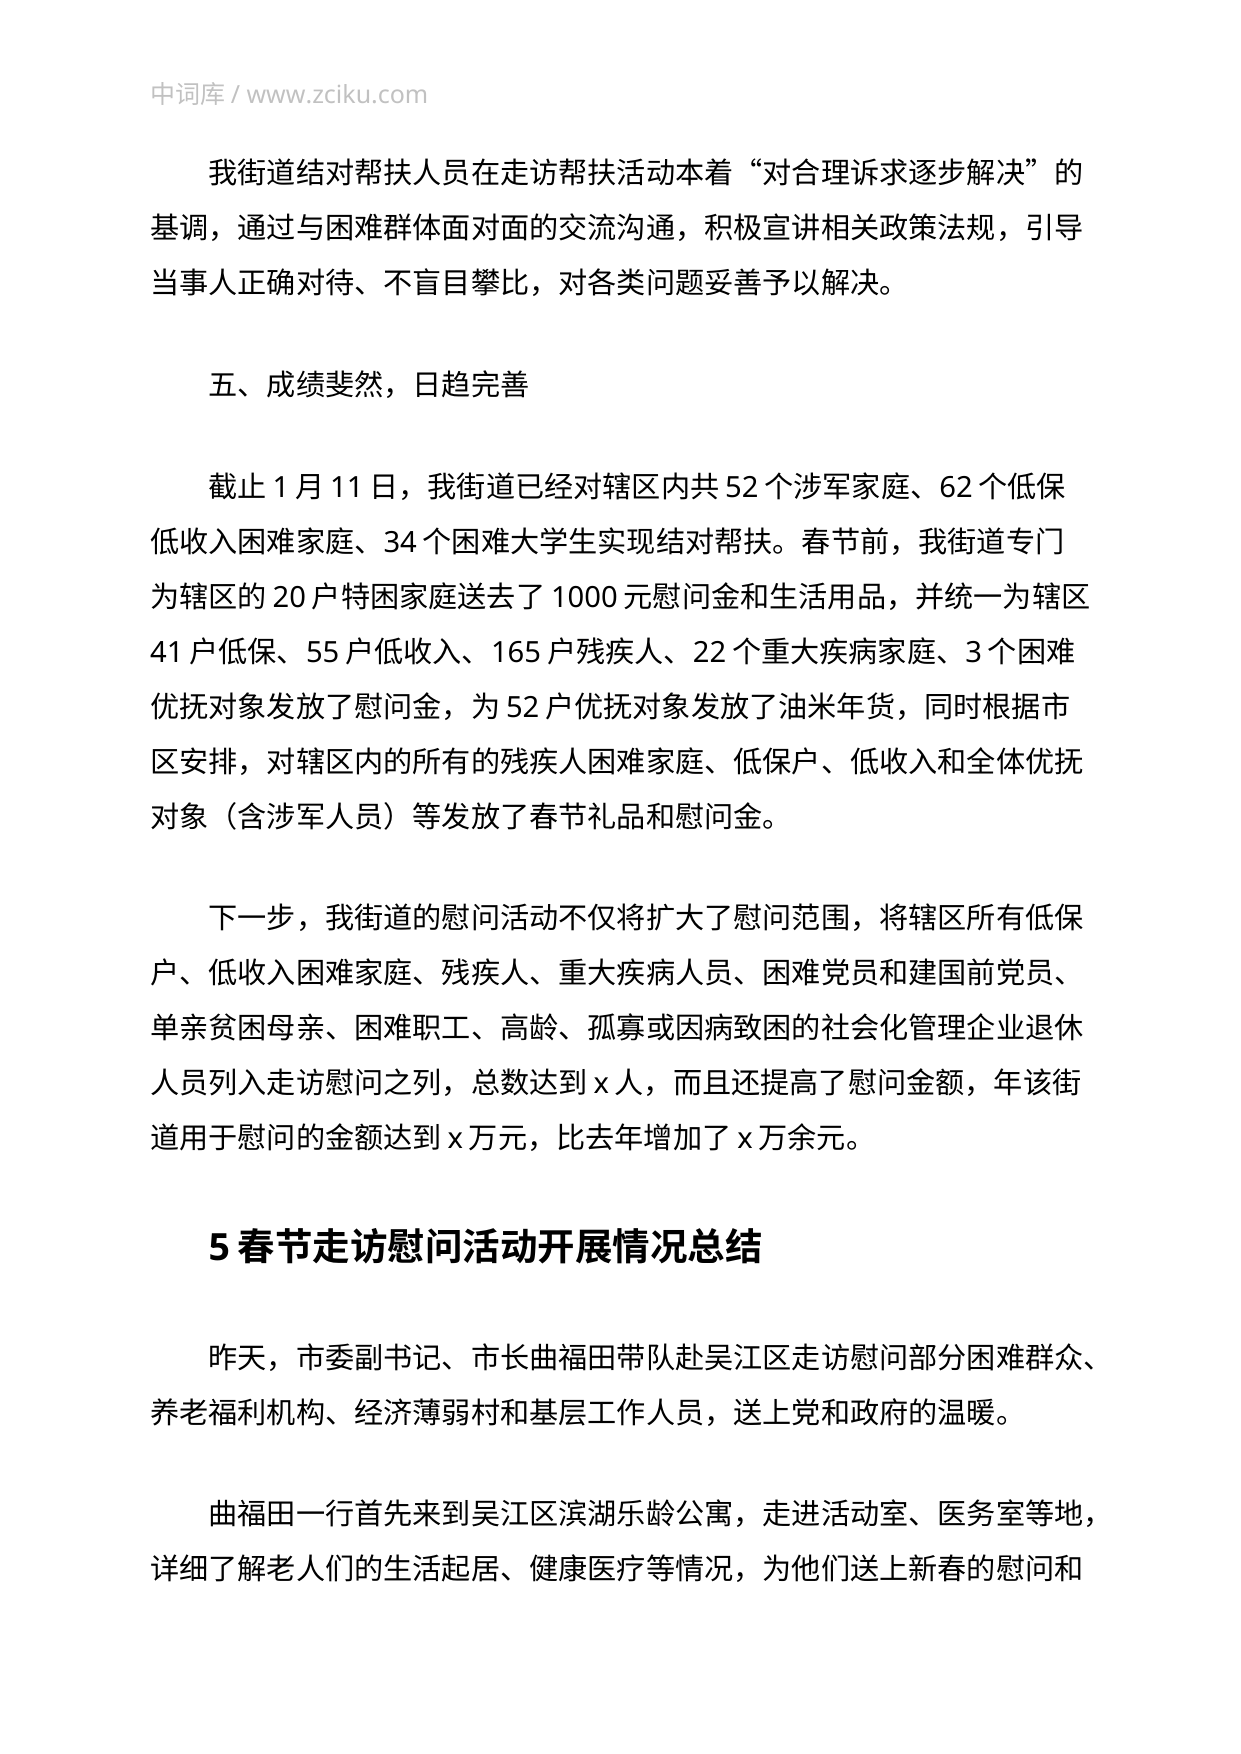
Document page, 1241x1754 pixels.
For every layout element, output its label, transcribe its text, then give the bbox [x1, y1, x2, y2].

text 昨天，市委副书记、市长曲福田带队赴吴江区走访慰问部分困难群众、养老福利机构、经济薄弱村和基层工作人员，送上党和政府的温暖。 [150, 1334, 1090, 1431]
text 5春节走访慰问活动开展情况总结 [150, 1217, 1090, 1271]
text 截止1月11日，我街道已经对辖区内共52个涉军家庭、62个低保低收入困难家庭、34个困难大学生实现结对帮扶。春节前，我街道专门为辖区的20户特困家庭送去了1000元慰问金和生活用品，并统一为辖区41户低保、55户低收入、165户残疾人、22个重大疾病家庭、3个困难优抚对象发放了慰问金，为52户优抚对象发放了油米年货，同时根据市区安排，对辖区内的所有的残疾人困难家庭、低保户、低收入和全体优抚对象（含涉军人员）等发放了春节礼品和慰问金。 [150, 463, 1090, 836]
text 五、成绩斐然，日趋完善 [150, 362, 1090, 404]
text 我街道结对帮扶人员在走访帮扶活动本着“对合理诉求逐步解决”的基调，通过与困难群体面对面的交流沟通，积极宣讲相关政策法规，引导当事人正确对待、不盲目攀比，对各类问题妥善予以解决。 [150, 150, 1090, 302]
text 下一步，我街道的慰问活动不仅将扩大了慰问范围，将辖区所有低保户、低收入困难家庭、残疾人、重大疾病人员、困难党员和建国前党员、单亲贫困母亲、困难职工、高龄、孤寡或因病致困的社会化管理企业退休人员列入走访慰问之列，总数达到x人，而且还提高了慰问金额，年该街道用于慰问的金额达到x万元，比去年增加了x万余元。 [150, 895, 1090, 1157]
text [150, 1491, 1090, 1588]
